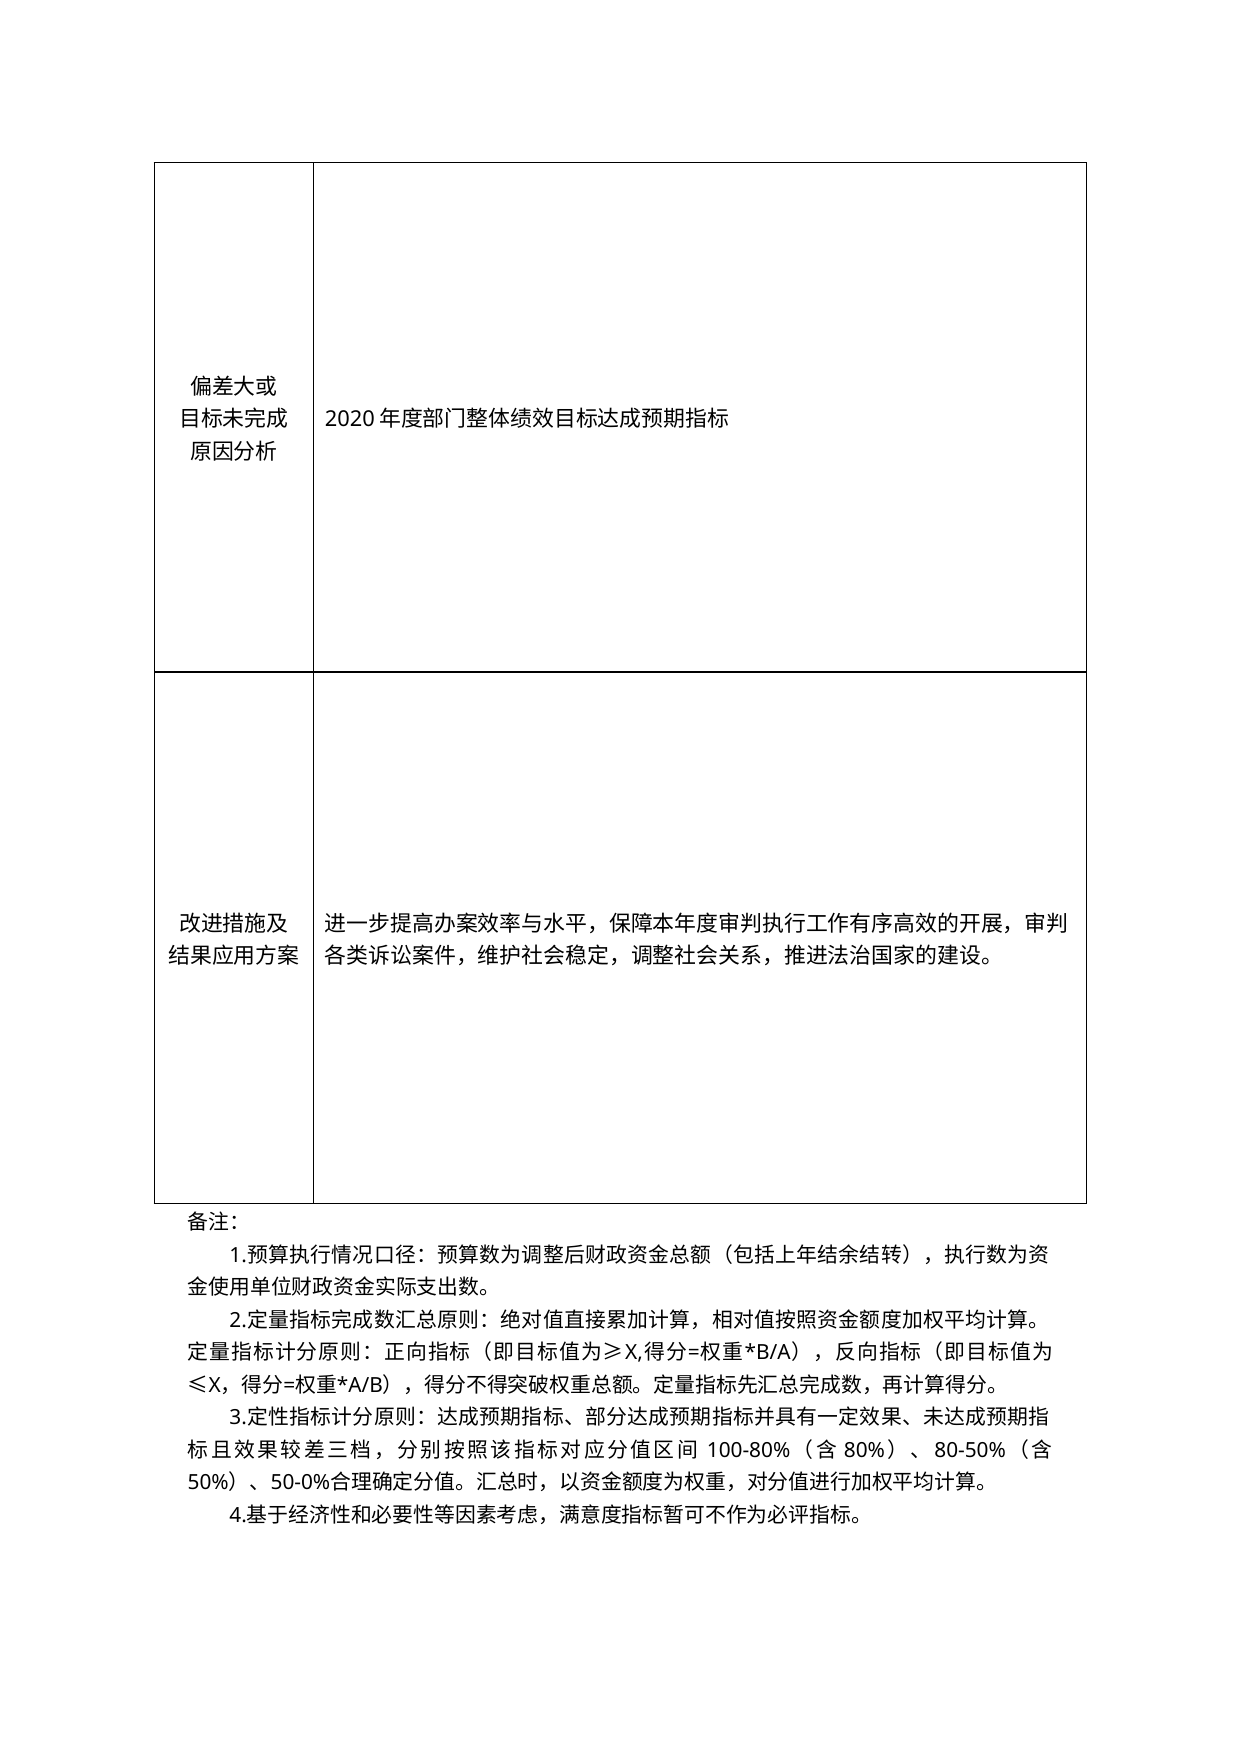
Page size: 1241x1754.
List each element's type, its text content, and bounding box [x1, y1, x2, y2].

table_cell 改进措施及 结果应用方案 [155, 673, 313, 1203]
text 2.定量指标完成数汇总原则：绝对值直接累加计算，相对值按照资金额度加权平均计算。定量指标计分原则：正向指标（即目标值为≥X,得分=权重*B/A），反向指标（即目标值为≤X，得分=权重*A/B），得分不得突破权重总额。定量指标先汇总完成数，再计算得分。 [187, 1302, 1053, 1399]
text 4.基于经济性和必要性等因素考虑，满意度指标暂可不作为必评指标。 [187, 1497, 1053, 1529]
text 1.预算执行情况口径：预算数为调整后财政资金总额（包括上年结余结转），执行数为资金使用单位财政资金实际支出数。 [187, 1237, 1053, 1302]
text 备注： [187, 1204, 1053, 1237]
text 3.定性指标计分原则：达成预期指标、部分达成预期指标并具有一定效果、未达成预期指标且效果较差三档，分别按照该指标对应分值区间100-80%（含80%）、80-50%（含50%）、50-0%合理确定分值。汇总时，以资金额度为权重，对分值进行加权平均计算。 [187, 1399, 1053, 1497]
table_cell 进一步提高办案效率与水平，保障本年度审判执行工作有序高效的开展，审判各类诉讼案件，维护社会稳定，调整社会关系，推进法治国家的建设。 [314, 673, 1086, 1203]
table_cell 偏差大或 目标未完成 原因分析 [155, 163, 313, 671]
table_cell 2020年度部门整体绩效目标达成预期指标 [314, 163, 1086, 671]
